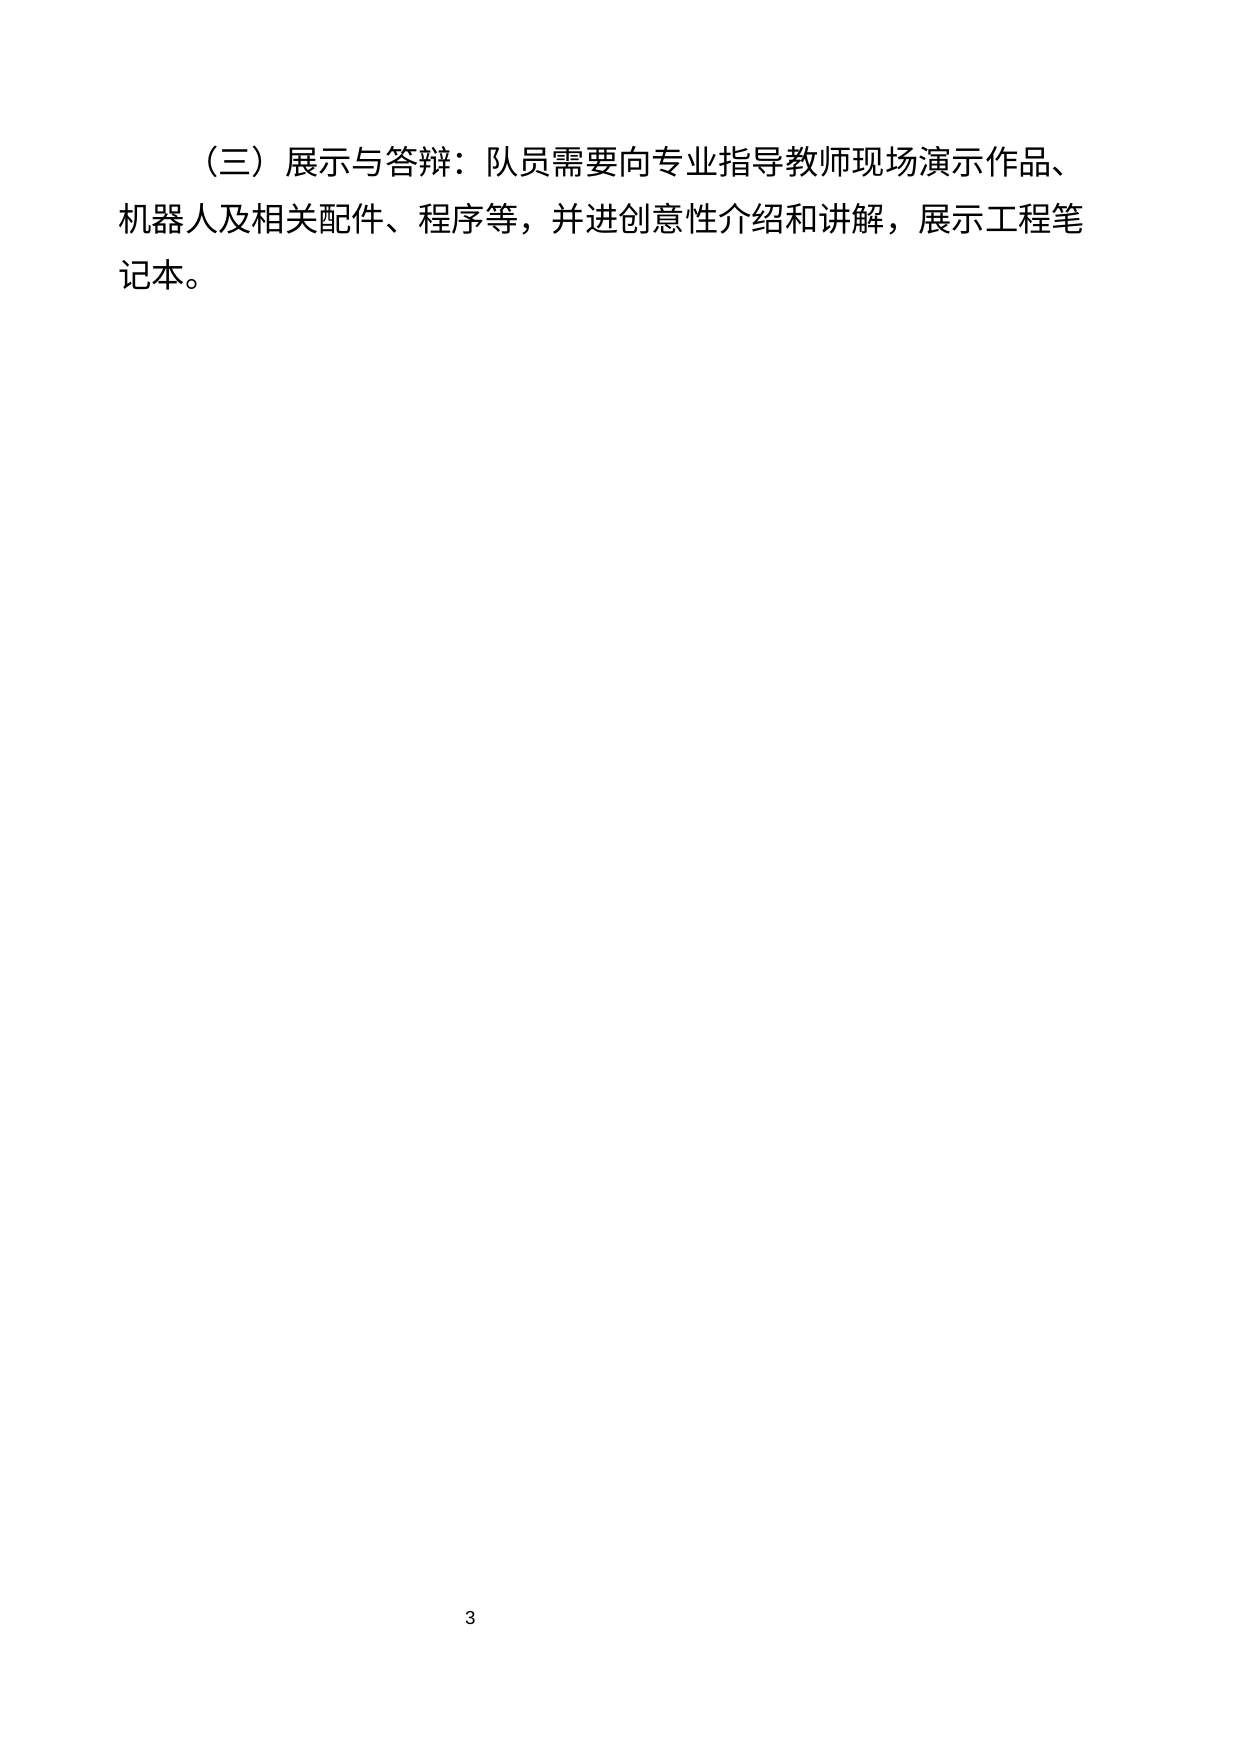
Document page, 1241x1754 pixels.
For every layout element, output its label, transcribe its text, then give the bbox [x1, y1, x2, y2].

text （三）展示与答辩：队员需要向专业指导教师现场演示作品、机器人及相关配件、程序等，并进创意性介绍和讲解，展示工程笔记本。 [118, 130, 1112, 298]
